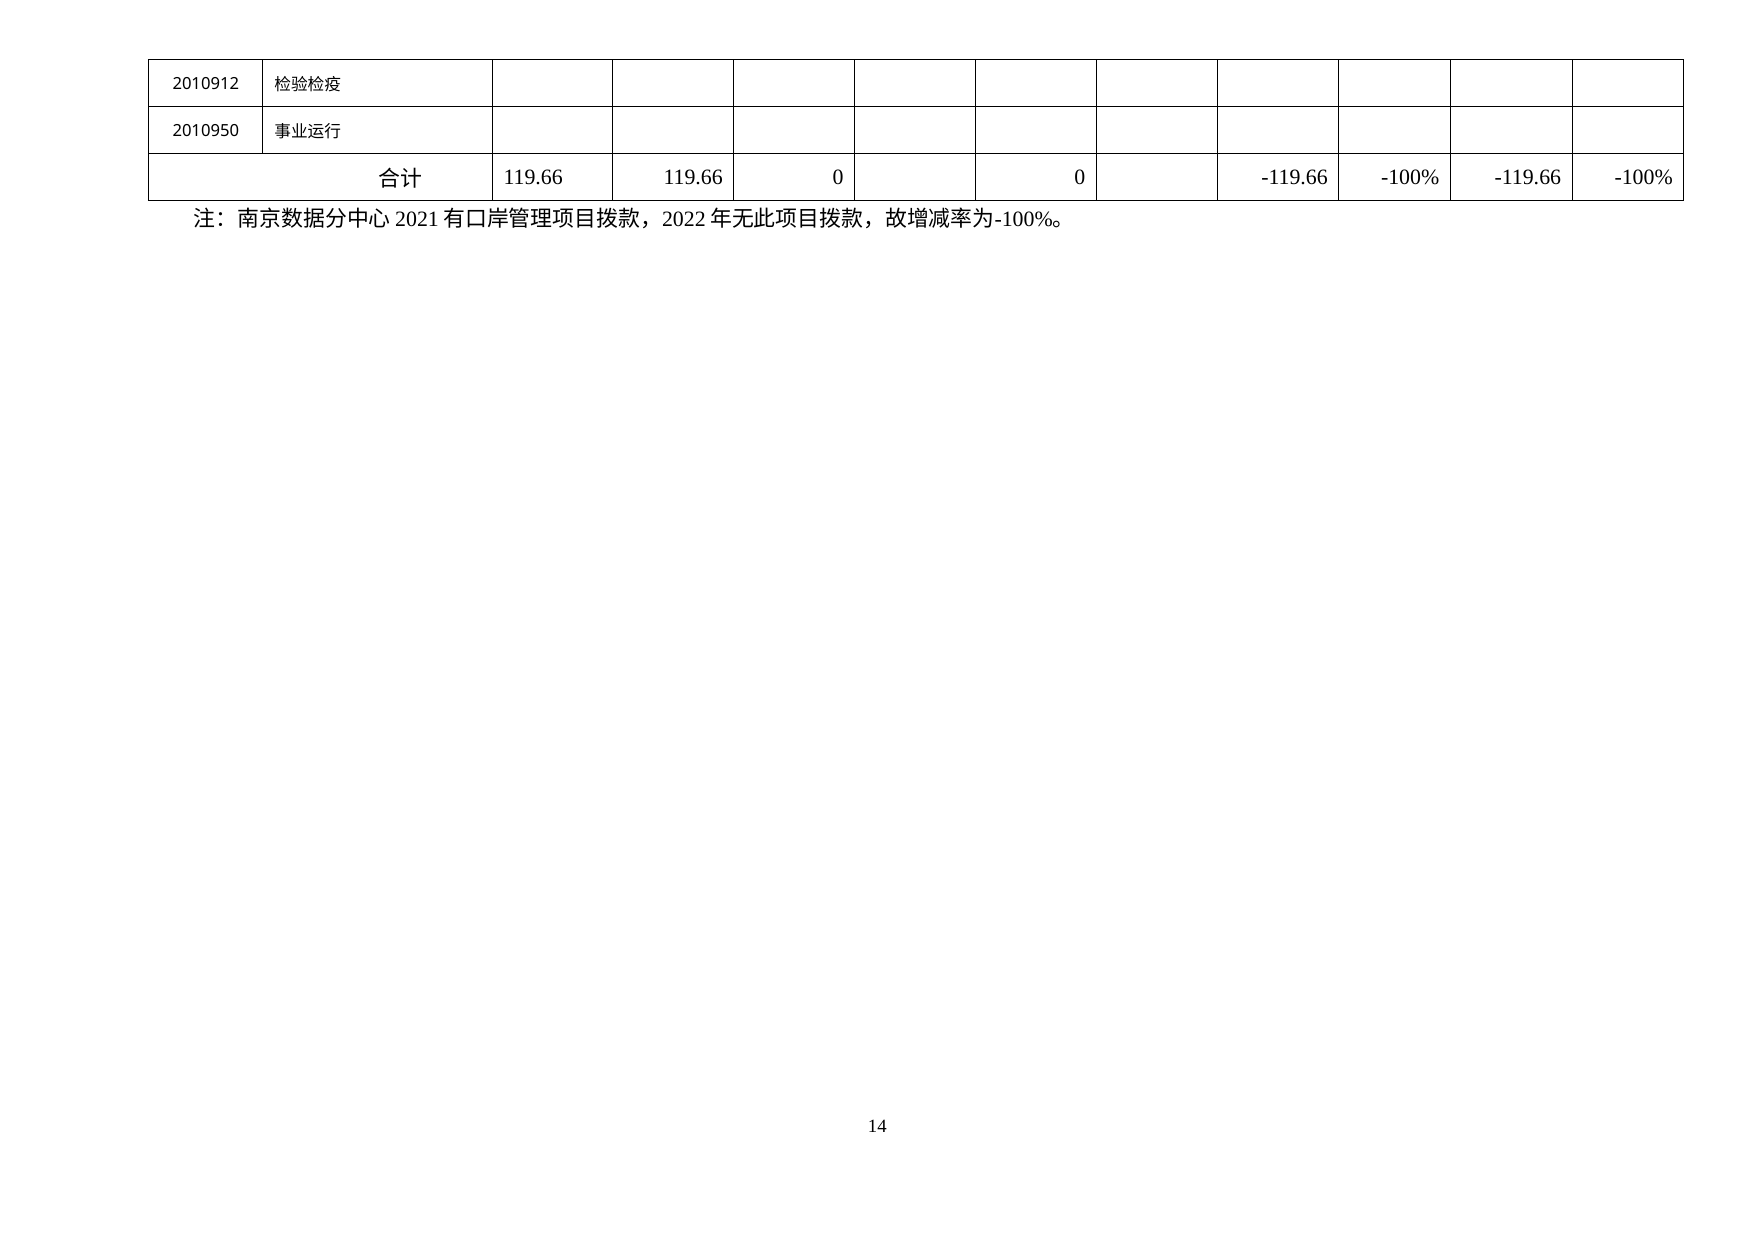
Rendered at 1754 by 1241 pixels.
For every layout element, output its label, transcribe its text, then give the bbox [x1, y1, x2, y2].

table_cell [493, 107, 612, 153]
table_cell 0 [734, 154, 854, 200]
table_cell 合计 [149, 154, 492, 200]
table_cell [976, 60, 1096, 106]
table_cell [1451, 60, 1572, 106]
table_cell -100% [1573, 154, 1683, 200]
table_cell [613, 107, 733, 153]
table_cell 2010912 [149, 60, 262, 106]
text 注：南京数据分中心2021有口岸管理项目拨款，2022年无此项目拨款，故增减率为-100%。 [150, 201, 1604, 232]
table_cell -119.66 [1218, 154, 1338, 200]
table_cell [1573, 60, 1683, 106]
table_cell [1339, 60, 1450, 106]
table_cell [855, 60, 975, 106]
table_cell [734, 60, 854, 106]
table_cell -100% [1339, 154, 1450, 200]
table_cell 119.66 [613, 154, 733, 200]
table_cell [1339, 107, 1450, 153]
table_cell [613, 60, 733, 106]
table_cell [855, 107, 975, 153]
table_cell [1097, 154, 1217, 200]
table_cell [1573, 107, 1683, 153]
table_cell 119.66 [493, 154, 612, 200]
table_cell -119.66 [1451, 154, 1572, 200]
table_cell [976, 107, 1096, 153]
table_cell [493, 60, 612, 106]
table_cell [734, 107, 854, 153]
table_cell [1097, 107, 1217, 153]
table_cell [1218, 60, 1338, 106]
table_cell [855, 154, 975, 200]
table_cell [1097, 60, 1217, 106]
table_cell 2010950 [149, 107, 262, 153]
table_cell 检验检疫 [263, 60, 492, 106]
table_cell [1451, 107, 1572, 153]
table_cell 0 [976, 154, 1096, 200]
table_cell 事业运行 [263, 107, 492, 153]
table_cell [1218, 107, 1338, 153]
